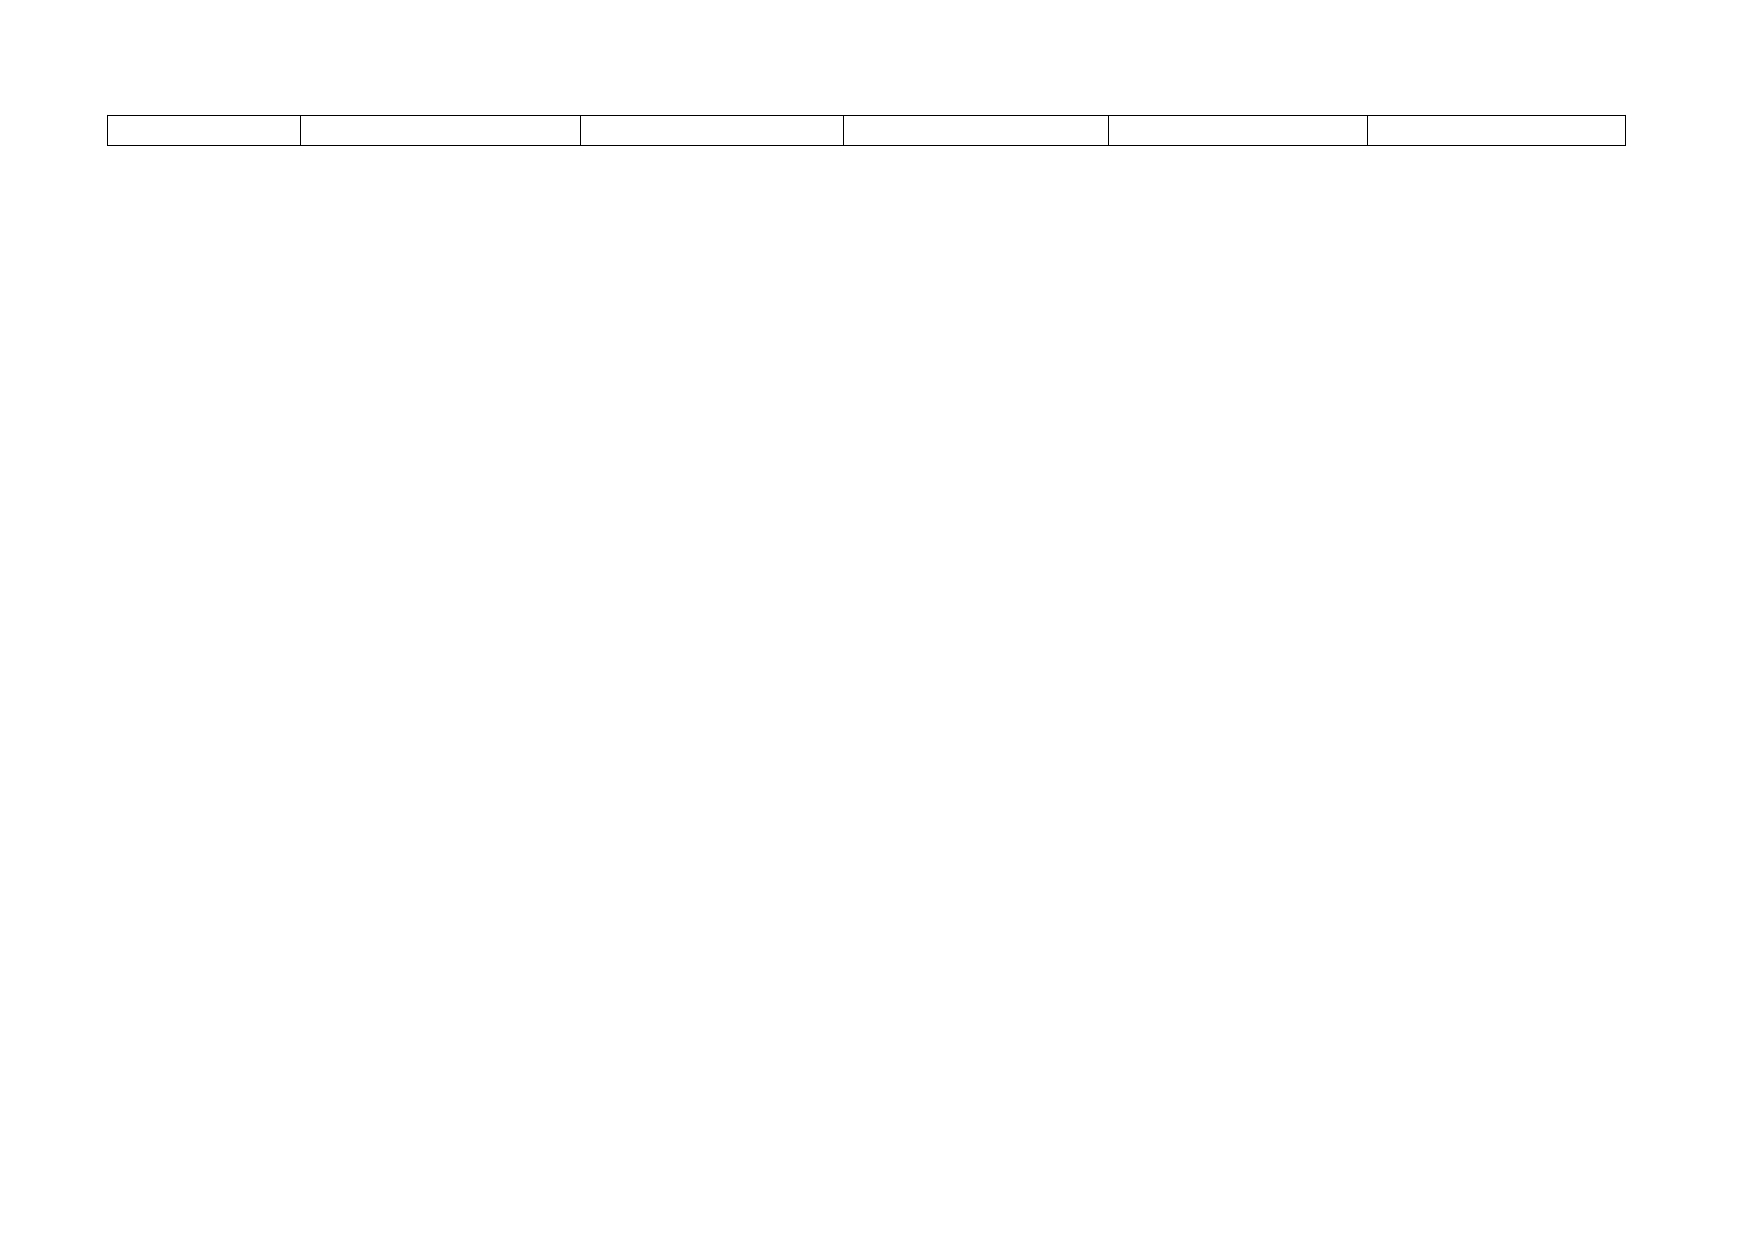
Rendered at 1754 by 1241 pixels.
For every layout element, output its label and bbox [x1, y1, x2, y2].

table_cell [301, 116, 580, 145]
table_cell [581, 116, 843, 145]
table_cell [108, 116, 300, 145]
table_cell [1368, 116, 1625, 145]
table_cell [844, 116, 1108, 145]
